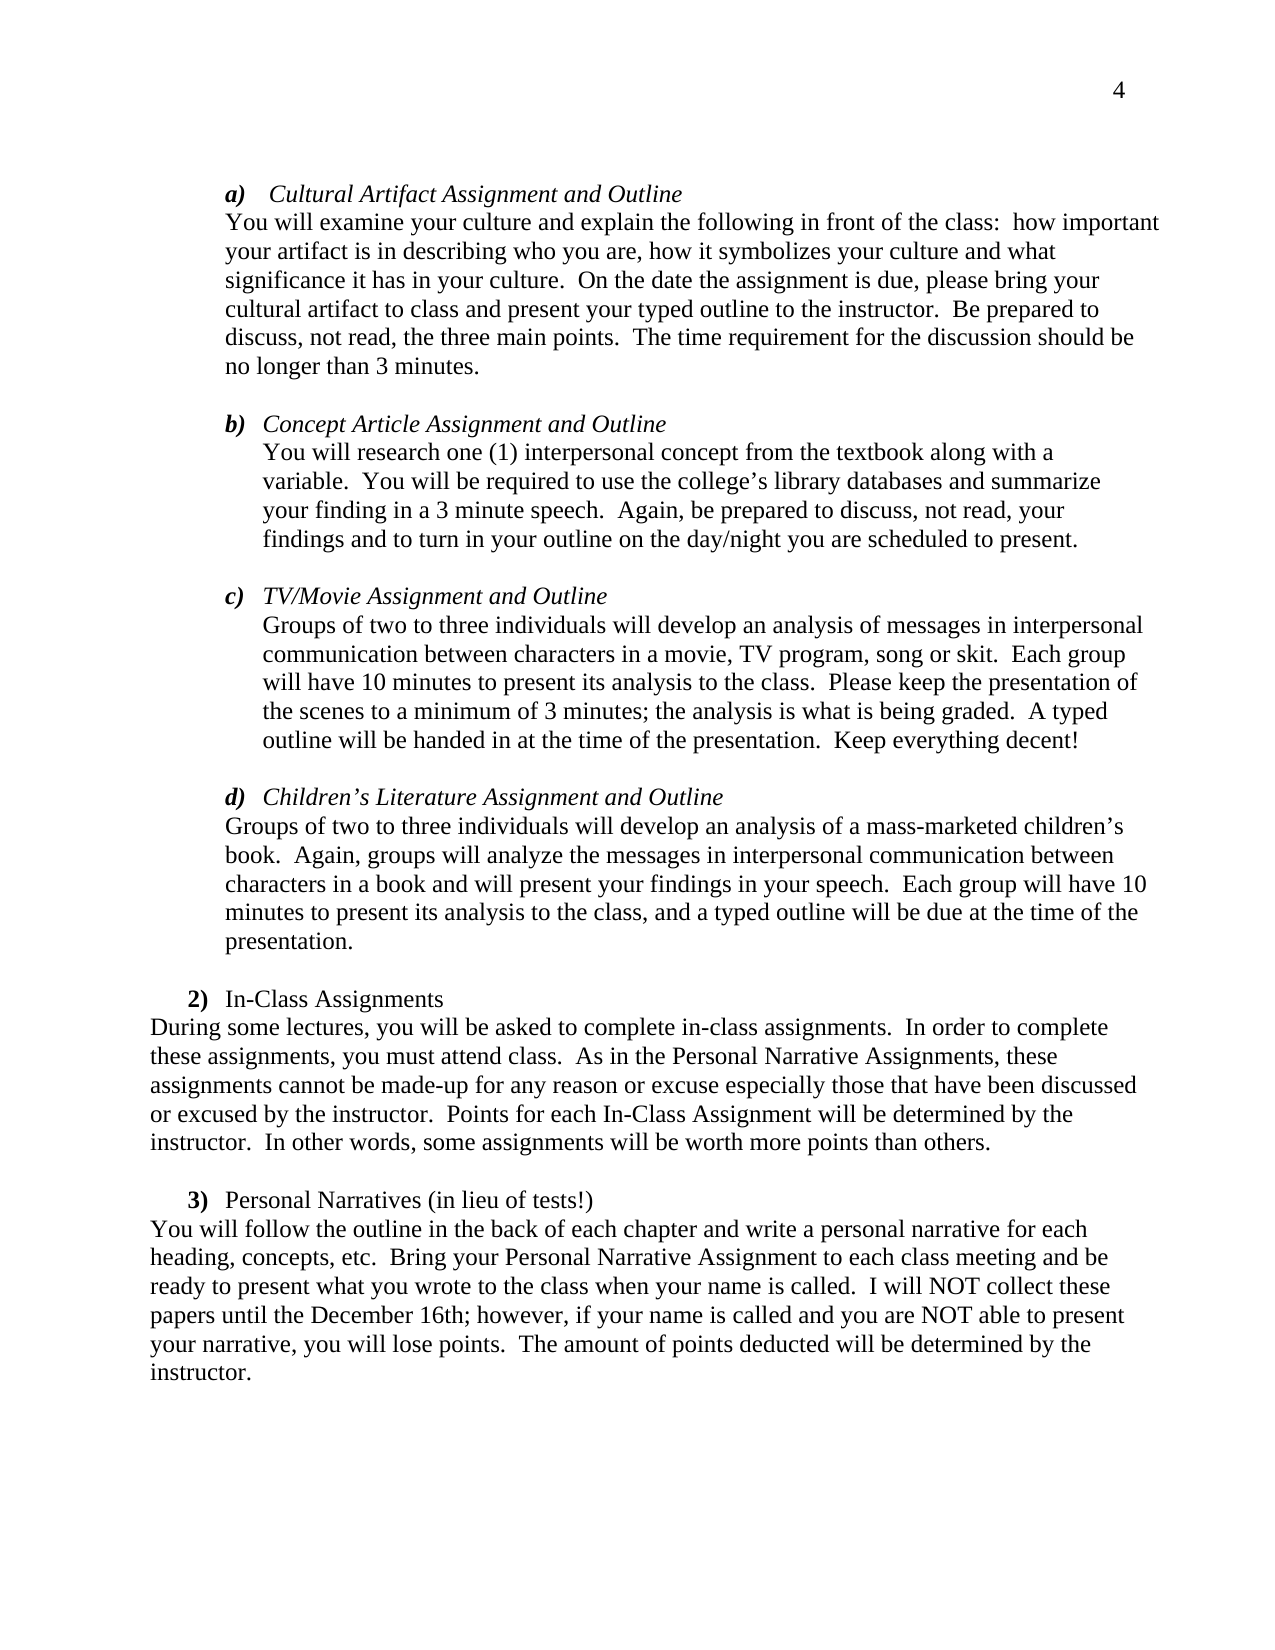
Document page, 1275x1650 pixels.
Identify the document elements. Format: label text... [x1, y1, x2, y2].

list Groups of two to three individuals will develop an analysis of messages in interpersonal communication between characters in a movie, TV program, song or skit. Each group will have 10 minutes to present its analysis to the class. Please keep the presentation of the scenes to a minimum of 3 minutes; the analysis is what is being graded. A typed outline will be handed in at the time of the presentation. Keep everything decent! [262, 610, 1162, 754]
list You will research one (1) interpersonal concept from the textbook along with a variable. You will be required to use the college’s library databases and summarize your finding in a 3 minute speech. Again, be prepared to discuss, not read, your findings and to turn in your outline on the day/night you are scheduled to present. [262, 437, 1125, 552]
list TV/Movie Assignment and Outline [225, 581, 1125, 610]
text You will follow the outline in the back of each chapter and write a personal narrative for each heading, concepts, etc. Bring your Personal Narrative Assignment to each class meeting and be ready to present what you wrote to the class when your name is called. I will NOT collect these papers until the December 16th; however, if your name is called and you are NOT able to present your narrative, you will lose points. The amount of points deducted will be determined by the instructor. [150, 1214, 1125, 1386]
text During some lectures, you will be asked to complete in-class assignments. In order to complete these assignments, you must attend class. As in the Personal Narrative Assignments, these assignments cannot be made-up for any reason or excuse especially those that have been discussed or excused by the instructor. Points for each In-Class Assignment will be determined by the instructor. In other words, some assignments will be worth more points than others. [150, 1012, 1162, 1156]
list In-Class Assignments [150, 984, 1125, 1012]
list Personal Narratives (in lieu of tests!) [150, 1185, 1125, 1214]
list Cultural Artifact Assignment and Outline [225, 179, 1125, 207]
list Children’s Literature Assignment and Outline [225, 782, 1125, 811]
list Concept Article Assignment and Outline [225, 409, 1125, 437]
list Groups of two to three individuals will develop an analysis of a mass-marketed children’s book. Again, groups will analyze the messages in interpersonal communication between characters in a book and will present your findings in your speech. Each group will have 10 minutes to present its analysis to the class, and a typed outline will be due at the time of the presentation. [225, 811, 1162, 955]
text You will examine your culture and explain the following in front of the class: how important your artifact is in describing who you are, how it symbolizes your culture and what significance it has in your culture. On the date the assignment is due, please bring your cultural artifact to class and present your typed outline to the instructor. Be prepared to discuss, not read, the three main points. The time requirement for the discussion should be no longer than 3 minutes. [225, 207, 1162, 380]
